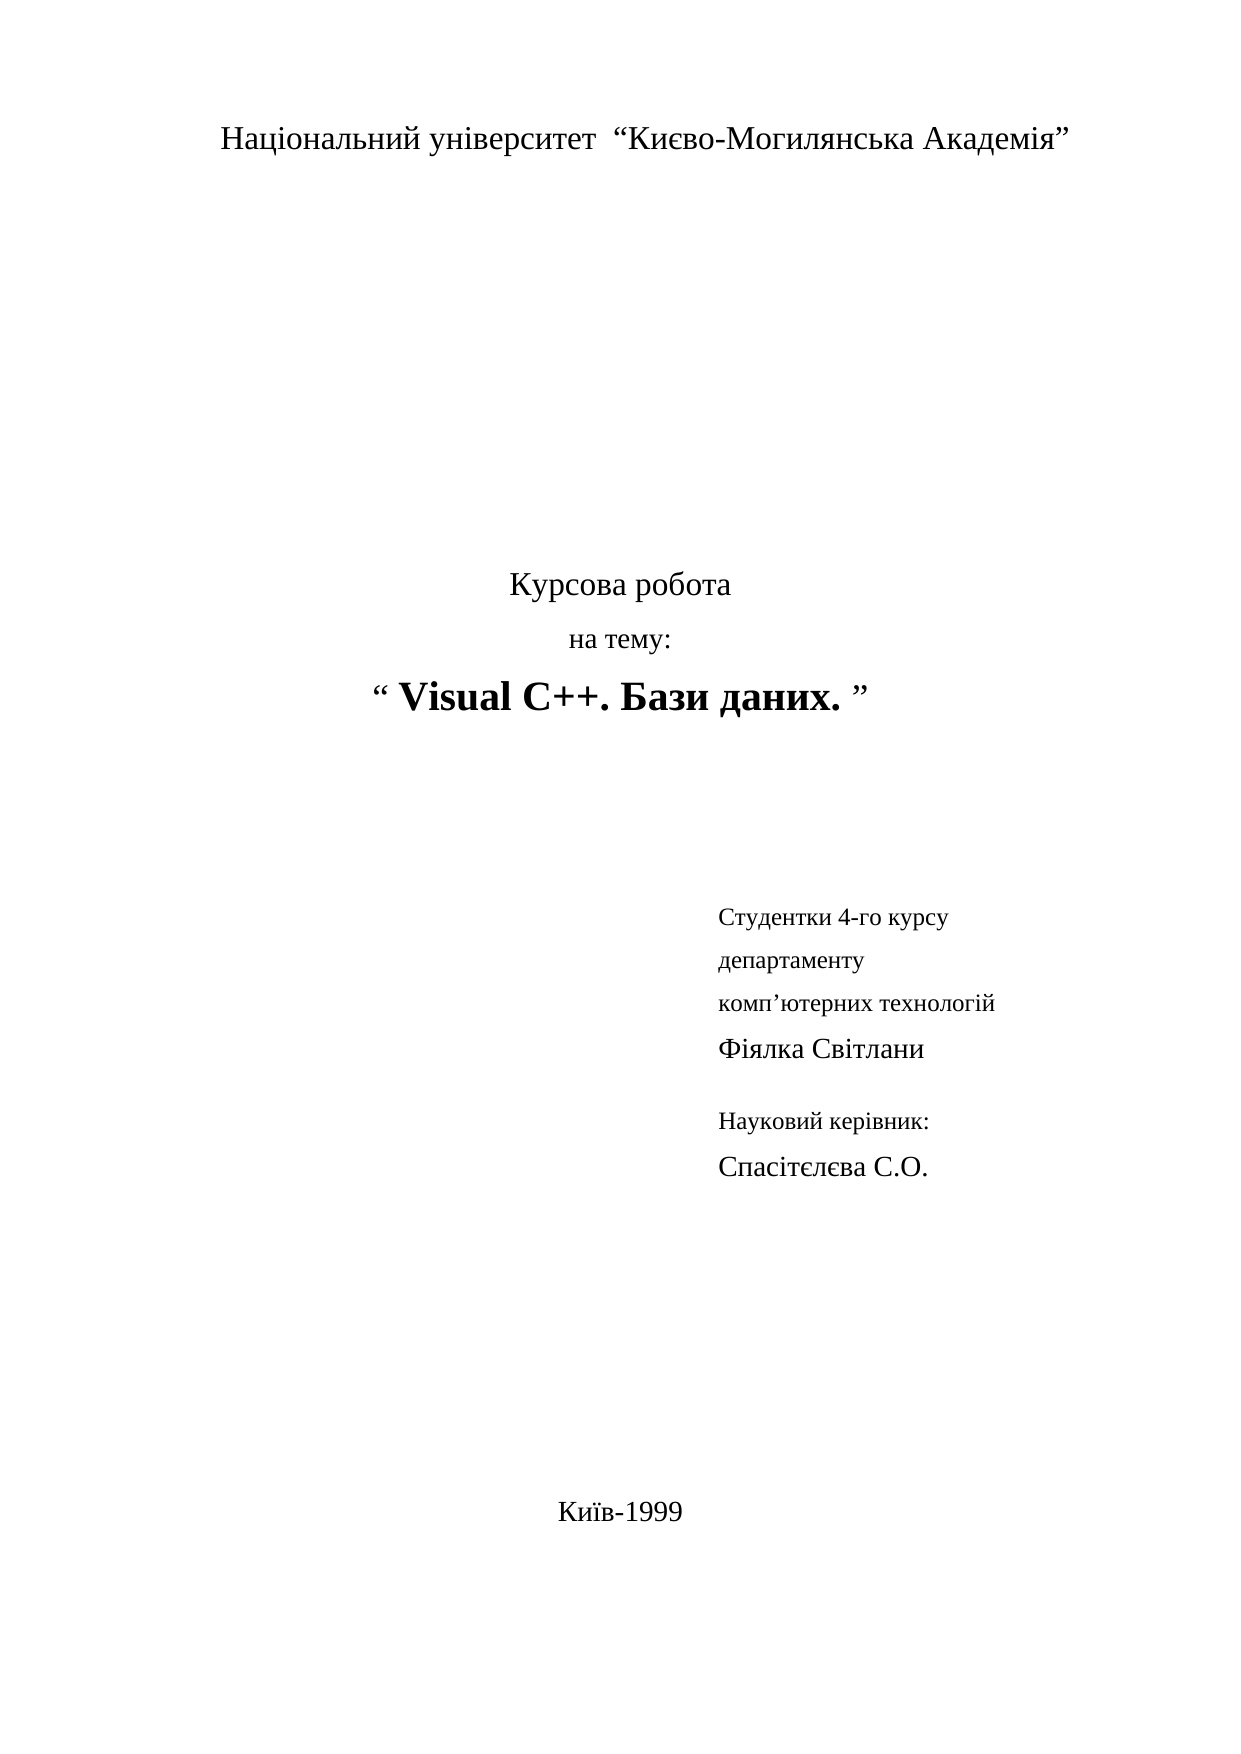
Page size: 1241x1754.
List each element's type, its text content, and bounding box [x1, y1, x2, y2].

subtitle Студентки 4-го курсу [718, 902, 1122, 931]
text департаменту [718, 945, 1122, 974]
text Науковий керівник: [718, 1106, 1122, 1134]
subtitle Київ-1999 [118, 1494, 1122, 1528]
subtitle Курсова робота [118, 564, 1122, 602]
subtitle Фіялка Світлани [718, 1031, 1122, 1065]
text Спасітєлєва С.О. [718, 1149, 1122, 1182]
text на тему: [118, 621, 1122, 655]
text комп’ютерних технологій [718, 988, 1122, 1017]
title Національний університет “Києво-Могилянська Академія” [29, 118, 1172, 156]
text “ Visual C++. Бази даних. ” [118, 672, 1122, 719]
